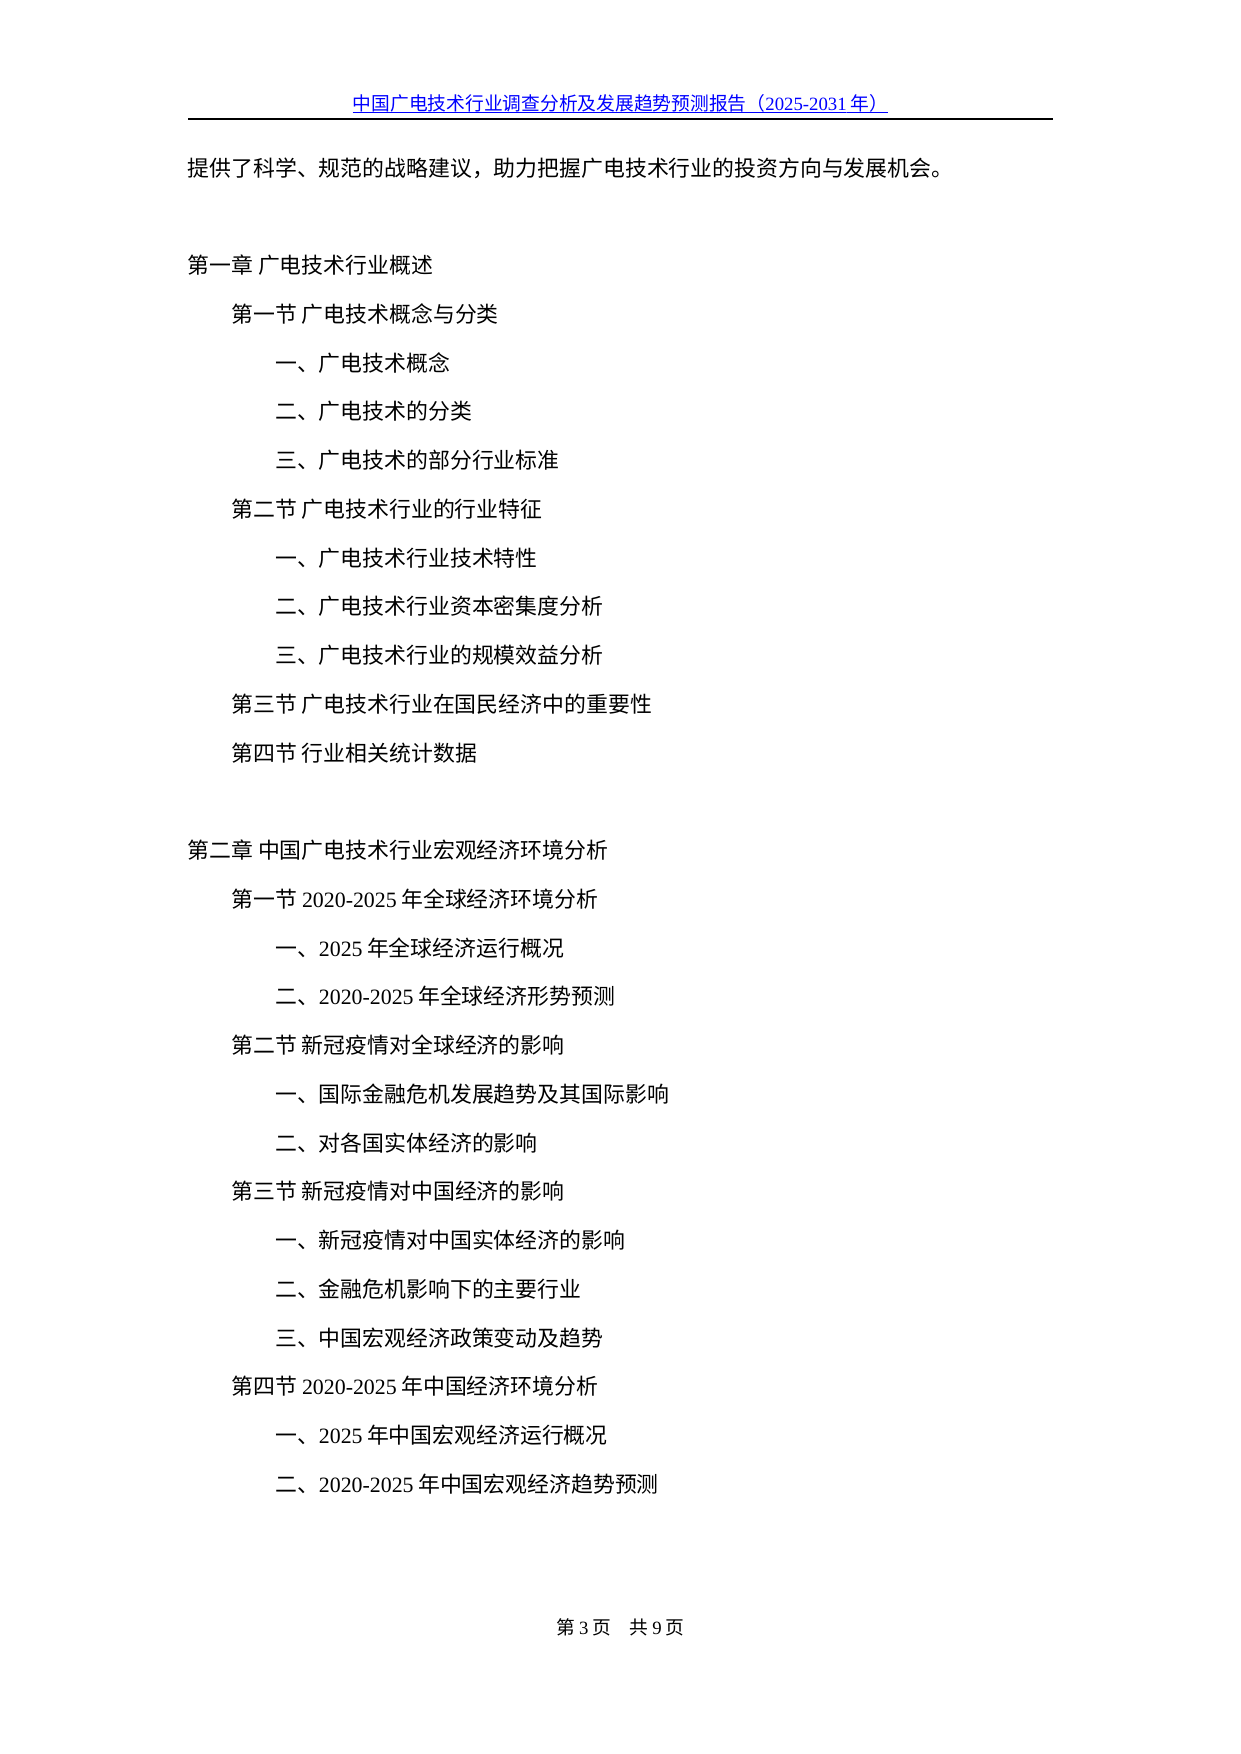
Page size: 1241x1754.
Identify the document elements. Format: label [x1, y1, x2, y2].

text [187, 150, 1053, 1499]
